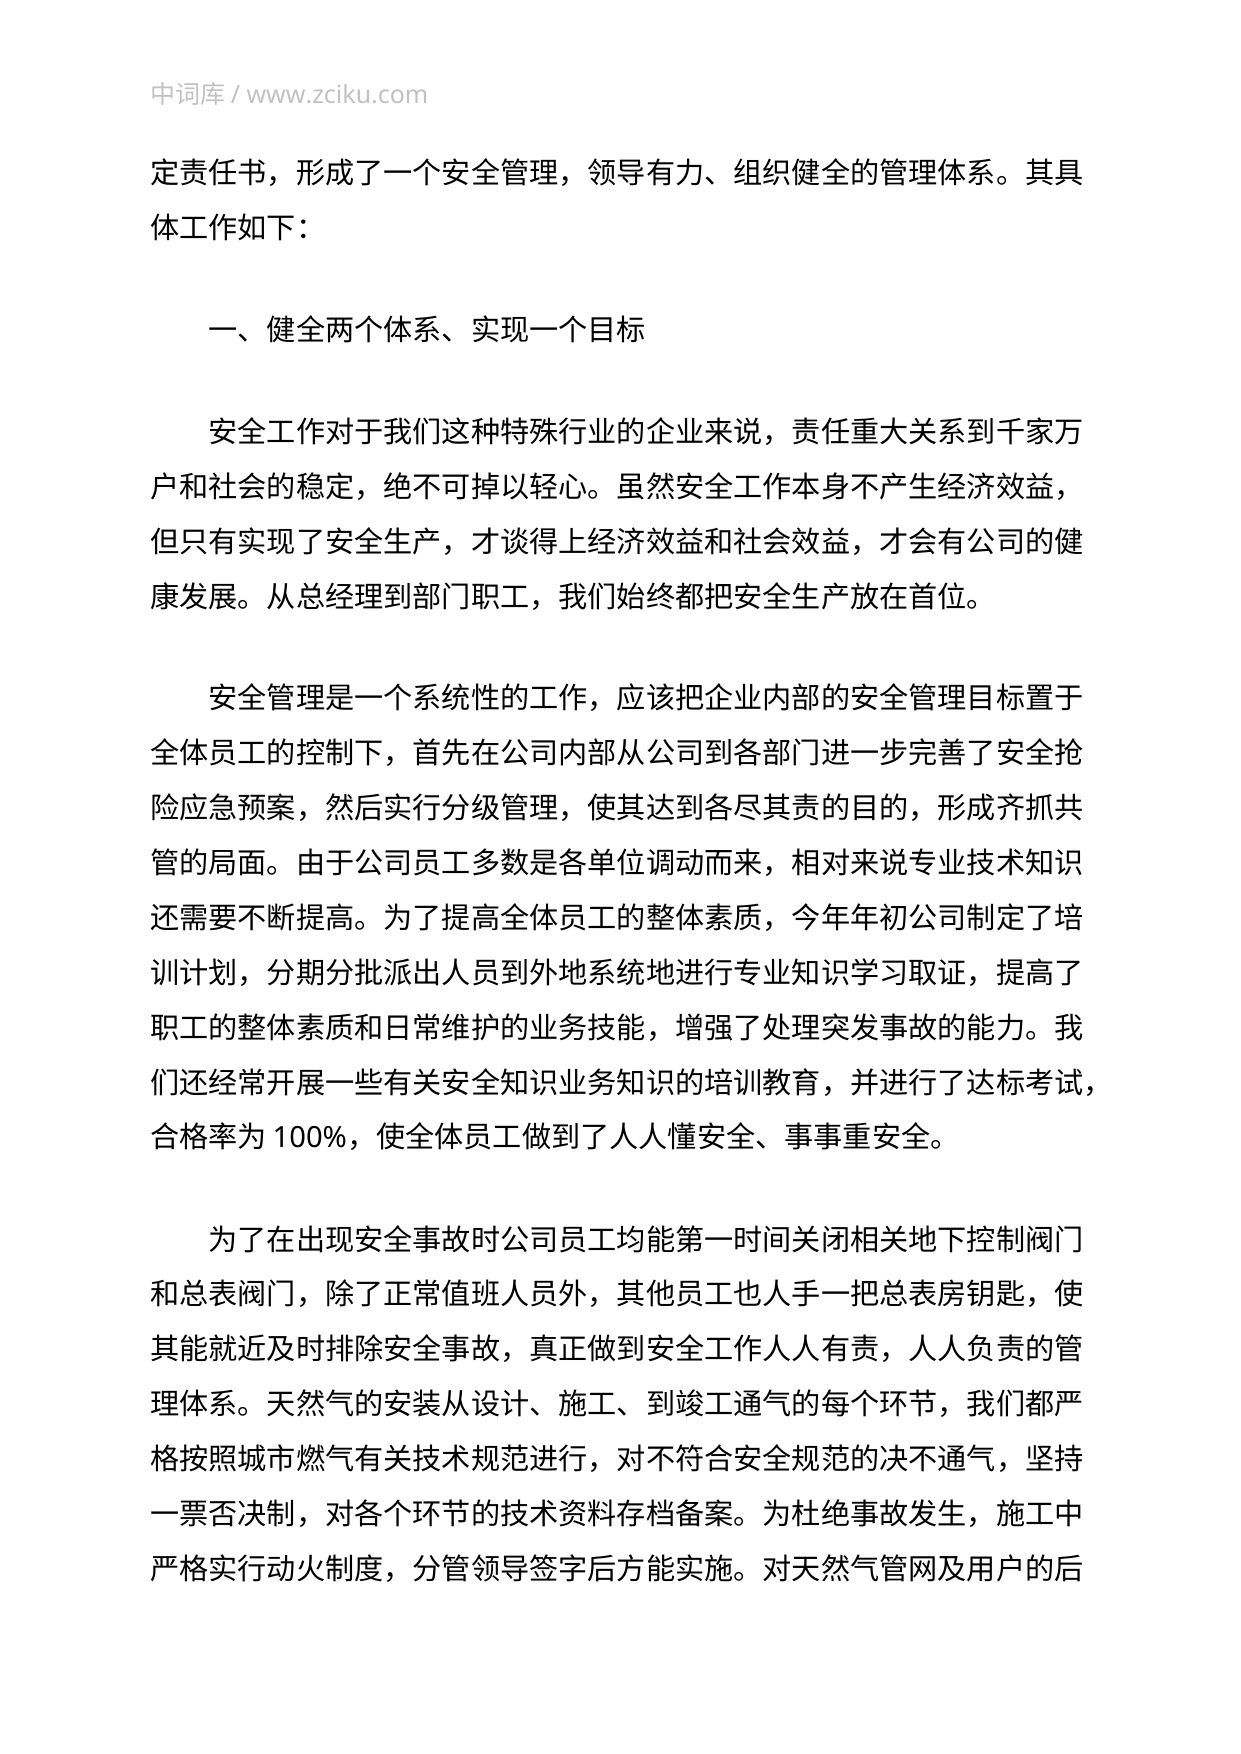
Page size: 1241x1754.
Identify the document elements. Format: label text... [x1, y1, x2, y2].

text 一、健全两个体系、实现一个目标 [150, 307, 1090, 349]
text 安全管理是一个系统性的工作，应该把企业内部的安全管理目标置于全体员工的控制下，首先在公司内部从公司到各部门进一步完善了安全抢险应急预案，然后实行分级管理，使其达到各尽其责的目的，形成齐抓共管的局面。由于公司员工多数是各单位调动而来，相对来说专业技术知识还需要不断提高。为了提高全体员工的整体素质，今年年初公司制定了培训计划，分期分批派出人员到外地系统地进行专业知识学习取证，提高了职工的整体素质和日常维护的业务技能，增强了处理突发事故的能力。我们还经常开展一些有关安全知识业务知识的培训教育，并进行了达标考试，合格率为100%，使全体员工做到了人人懂安全、事事重安全。 [150, 675, 1090, 1156]
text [150, 1216, 1090, 1588]
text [150, 150, 1090, 247]
text 安全工作对于我们这种特殊行业的企业来说，责任重大关系到千家万户和社会的稳定，绝不可掉以轻心。虽然安全工作本身不产生经济效益，但只有实现了安全生产，才谈得上经济效益和社会效益，才会有公司的健康发展。从总经理到部门职工，我们始终都把安全生产放在首位。 [150, 408, 1090, 615]
